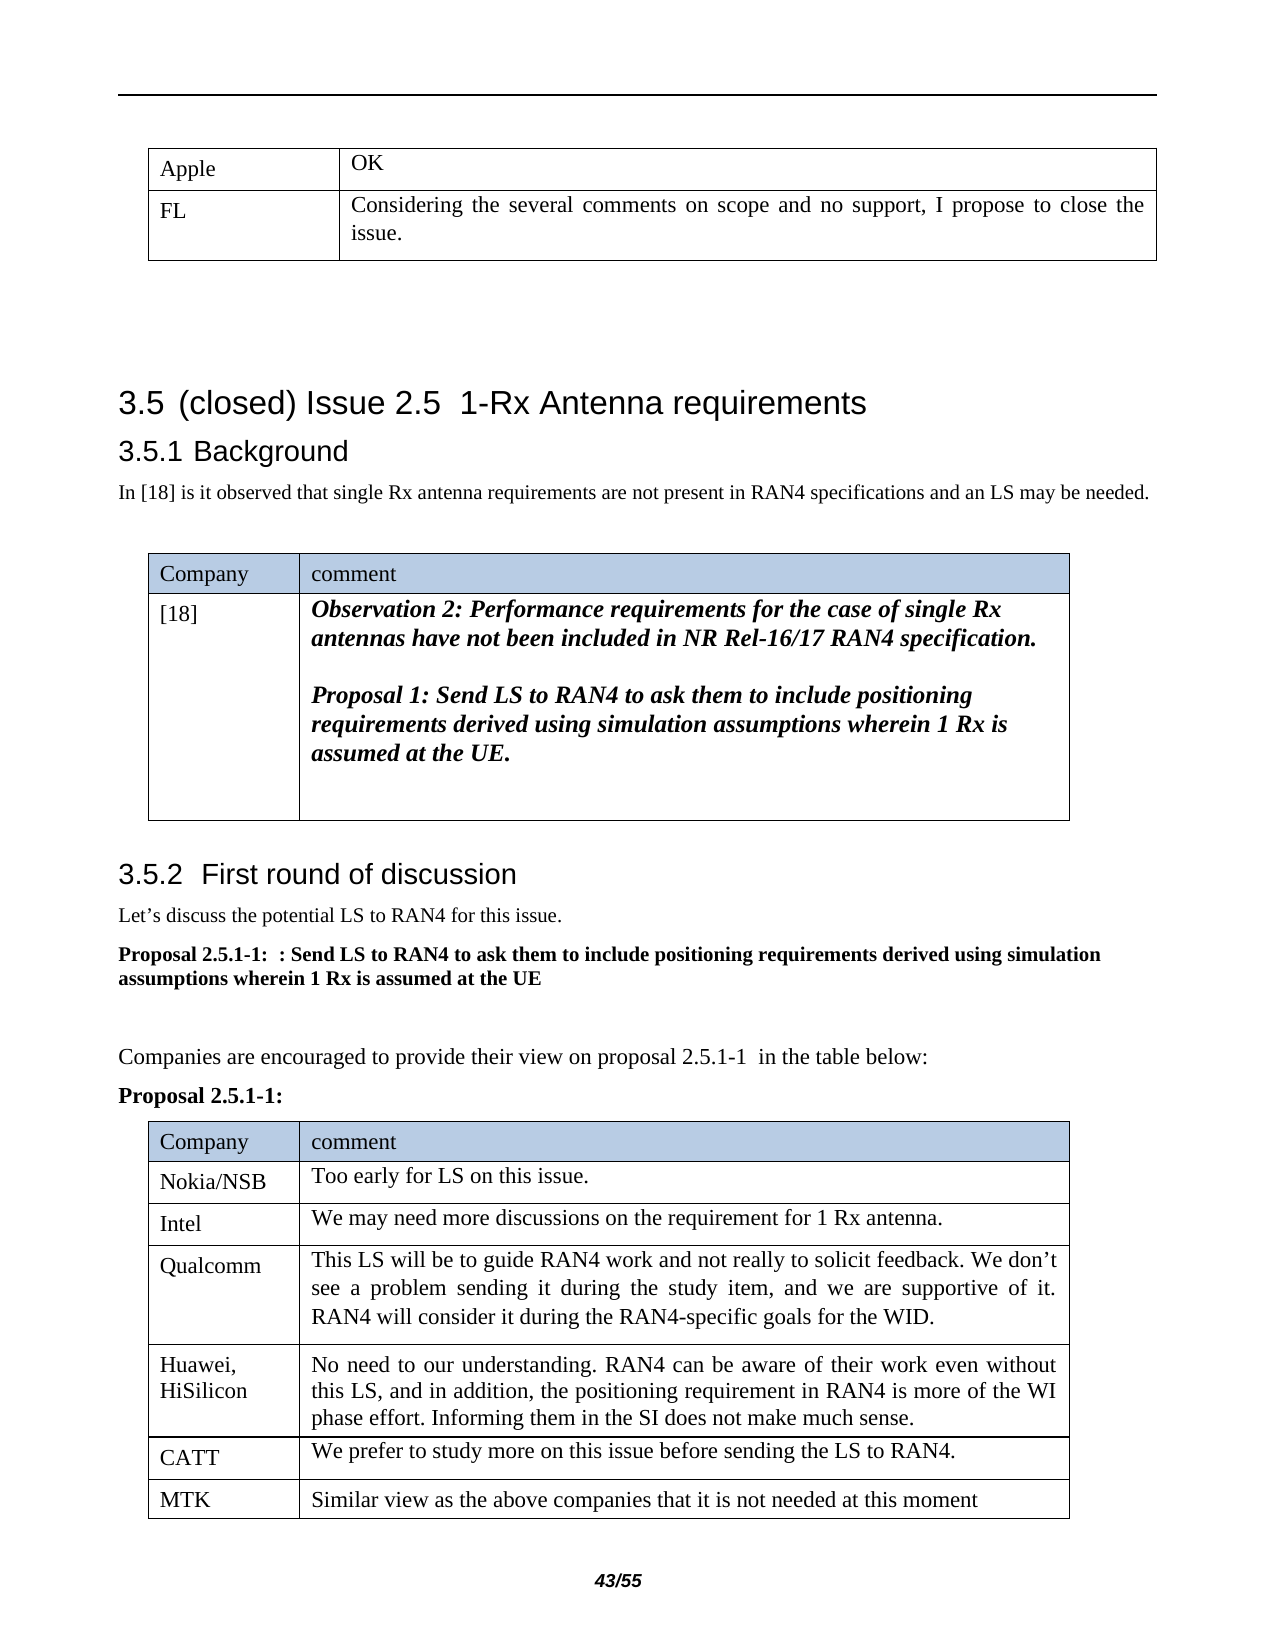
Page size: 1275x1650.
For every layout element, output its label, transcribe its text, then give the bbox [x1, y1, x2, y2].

table_cell This LS will be to guide RAN4 work and not really to solicit feedback. We don’t see a problem sending it during the study item, and we are supportive of it. RAN4 will consider it during the RAN4-specific goals for the WID. [300, 1246, 1069, 1344]
table_cell MTK [149, 1480, 299, 1518]
table_cell Nokia/NSB [149, 1162, 299, 1203]
table_header Company [149, 554, 299, 593]
table_cell Too early for LS on this issue. [300, 1162, 1069, 1203]
table_cell [18] [149, 594, 299, 820]
table_cell We prefer to study more on this issue before sending the LS to RAN4. [300, 1438, 1069, 1478]
table_cell Considering the several comments on scope and no support, I propose to close the issue. [340, 191, 1156, 260]
table_cell Apple [149, 149, 339, 190]
table_cell Similar view as the above companies that it is not needed at this moment [300, 1480, 1069, 1518]
table_cell OK [340, 149, 1156, 190]
text Proposal 2.5.1-1: : Send LS to RAN4 to ask them to include positioning requirements derived using simulation assumptions wherein 1 Rx is assumed at the UE [118, 942, 1157, 990]
table_cell Qualcomm [149, 1246, 299, 1344]
subtitle Background [118, 434, 1157, 467]
subtitle (closed) Issue 2.5 1-Rx Antenna requirements [118, 383, 1157, 421]
table_header comment [300, 1122, 1069, 1161]
table_cell CATT [149, 1438, 299, 1478]
table_cell Observation 2: Performance requirements for the case of single Rx antennas have not been included in NR Rel-16/17 RAN4 specification. Proposal 1: Send LS to RAN4 to ask them to include positioning requirements derived using simulation assumptions wherein 1 Rx is assumed at the UE. [300, 594, 1069, 820]
list Let’s discuss the potential LS to RAN4 for this issue. [118, 903, 1157, 927]
table_cell Huawei, HiSilicon [149, 1345, 299, 1436]
subtitle First round of discussion [118, 857, 1157, 891]
table_header comment [300, 554, 1069, 593]
text Proposal 2.5.1-1: [118, 1082, 1157, 1109]
text In [18] is it observed that single Rx antenna requirements are not present in RAN4 specifications and an LS may be needed. [118, 480, 1157, 504]
table_cell No need to our understanding. RAN4 can be aware of their work even without this LS, and in addition, the positioning requirement in RAN4 is more of the WI phase effort. Informing them in the SI does not make much sense. [300, 1345, 1069, 1436]
table_cell Intel [149, 1204, 299, 1245]
text Companies are encouraged to provide their view on proposal 2.5.1-1 in the table below: [118, 1043, 1157, 1070]
table_header Company [149, 1122, 299, 1161]
table_cell FL [149, 191, 339, 260]
table_cell We may need more discussions on the requirement for 1 Rx antenna. [300, 1204, 1069, 1245]
